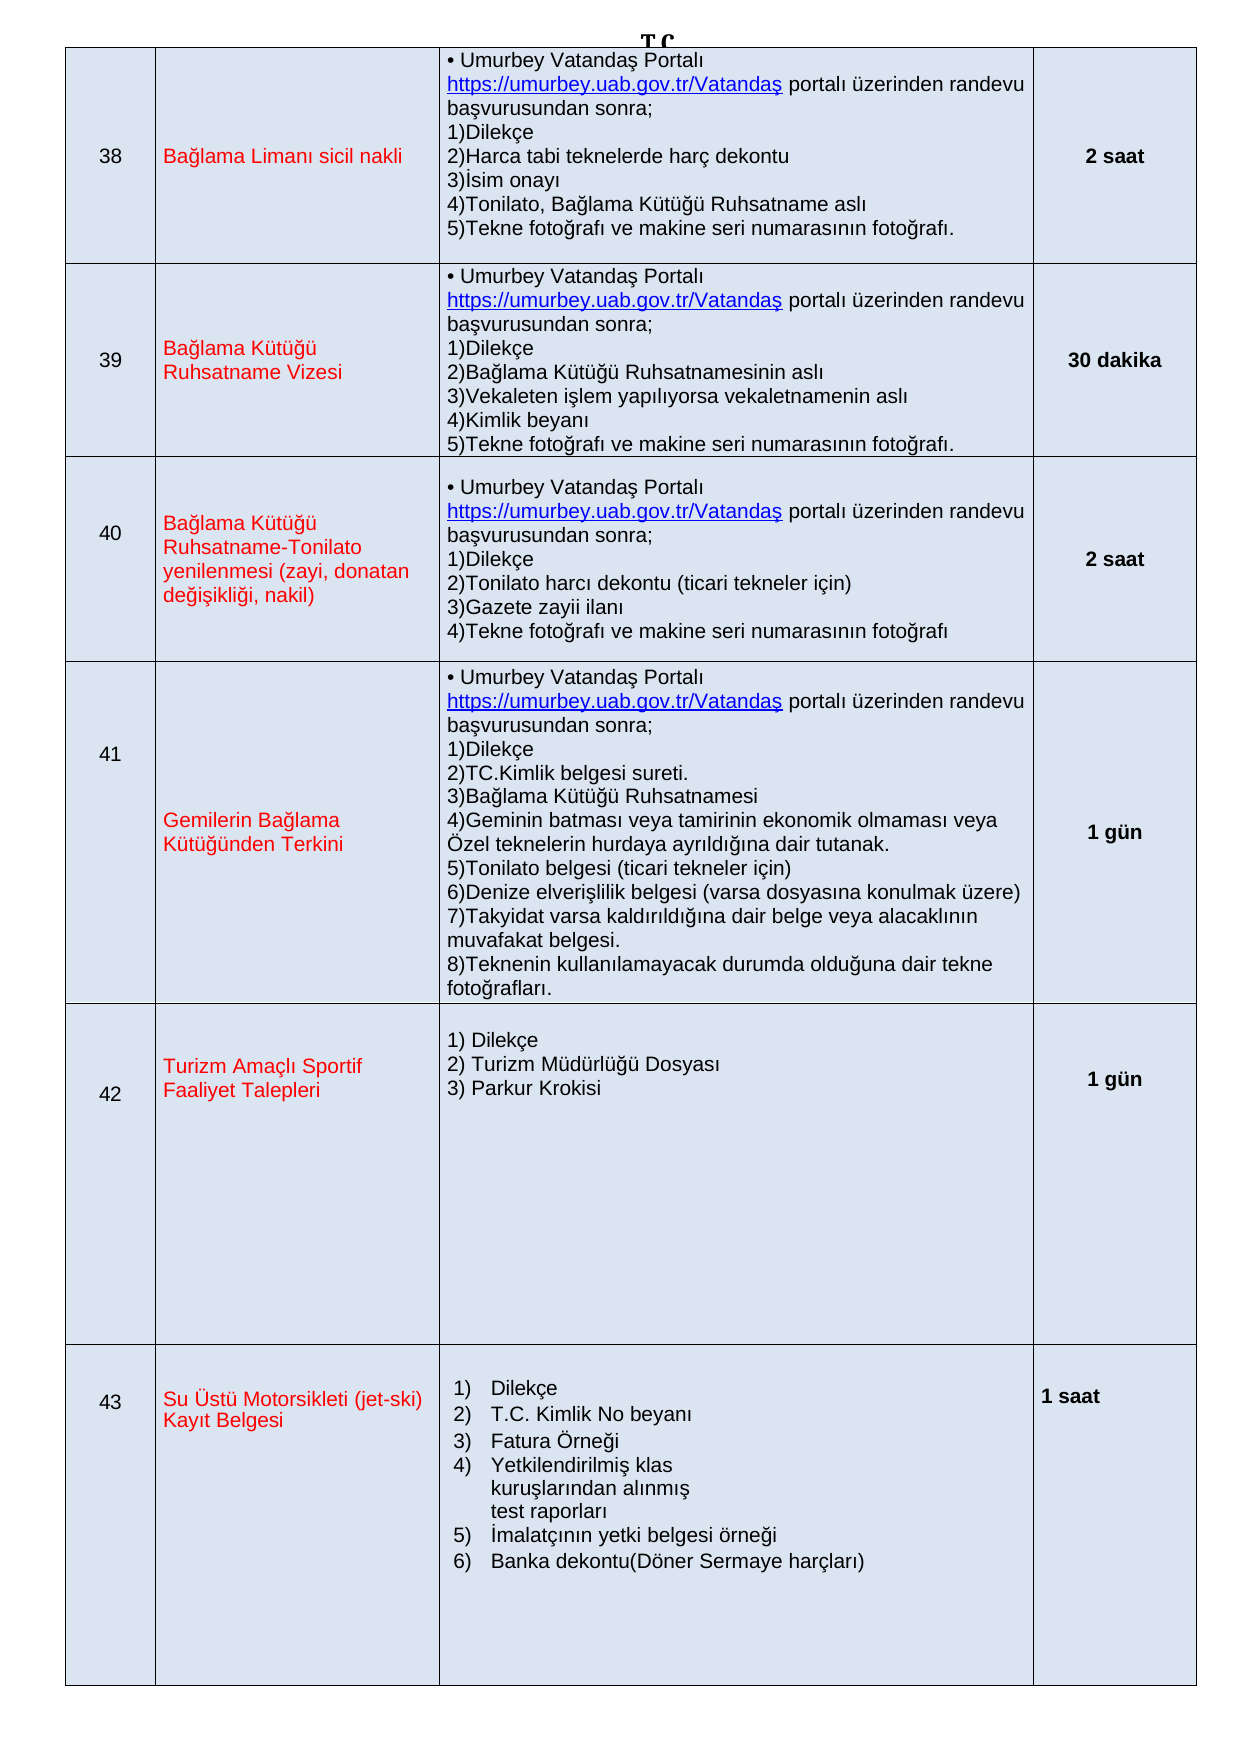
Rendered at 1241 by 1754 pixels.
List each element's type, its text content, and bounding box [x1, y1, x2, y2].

table_cell 1 gün [1034, 662, 1196, 1002]
table_cell Bağlama Kütüğü Ruhsatname-Tonilato yenilenmesi (zayi, donatan değişikliği, nakil) [156, 457, 439, 661]
table_cell Bağlama Limanı sicil nakli [156, 48, 439, 263]
table_cell Bağlama Kütüğü Ruhsatname Vizesi [156, 264, 439, 456]
table_cell 1) Dilekçe 2) Turizm Müdürlüğü Dosyası 3) Parkur Krokisi [440, 1004, 1033, 1344]
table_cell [156, 1345, 439, 1685]
table_cell • Umurbey Vatandaş Portalı https://umurbey.uab.gov.tr/Vatandaş portalı üzerinden randevu başvurusundan sonra; 1)Dilekçe 2)Tonilato harcı dekontu (ticari tekneler için) 3)Gazete zayii ilanı 4)Tekne fotoğrafı ve makine seri numarasının fotoğrafı [440, 457, 1033, 661]
table_cell • Umurbey Vatandaş Portalı https://umurbey.uab.gov.tr/Vatandaş portalı üzerinden randevu başvurusundan sonra; 1)Dilekçe 2)Harca tabi teknelerde harç dekontu 3)İsim onayı 4)Tonilato, Bağlama Kütüğü Ruhsatname aslı 5)Tekne fotoğrafı ve makine seri numarasının fotoğrafı. [440, 48, 1033, 263]
table_cell 40 [66, 457, 155, 661]
table_cell 39 [66, 264, 155, 456]
table_cell • Umurbey Vatandaş Portalı https://umurbey.uab.gov.tr/Vatandaş portalı üzerinden randevu başvurusundan sonra; 1)Dilekçe 2)TC.Kimlik belgesi sureti. 3)Bağlama Kütüğü Ruhsatnamesi 4)Geminin batması veya tamirinin ekonomik olmaması veya Özel teknelerin hurdaya ayrıldığına dair tutanak. 5)Tonilato belgesi (ticari tekneler için) 6)Denize elverişlilik belgesi (varsa dosyasına konulmak üzere) 7)Takyidat varsa kaldırıldığına dair belge veya alacaklının muvafakat belgesi. 8)Teknenin kullanılamayacak durumda olduğuna dair tekne fotoğrafları. [440, 662, 1033, 1002]
table_cell 1 saat [1034, 1345, 1196, 1685]
table_cell • Umurbey Vatandaş Portalı https://umurbey.uab.gov.tr/Vatandaş portalı üzerinden randevu başvurusundan sonra; 1)Dilekçe 2)Bağlama Kütüğü Ruhsatnamesinin aslı 3)Vekaleten işlem yapılıyorsa vekaletnamenin aslı 4)Kimlik beyanı 5)Tekne fotoğrafı ve makine seri numarasının fotoğrafı. [440, 264, 1033, 456]
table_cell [440, 1345, 1033, 1685]
table_cell 43 [66, 1345, 155, 1685]
table_cell 2 saat [1034, 48, 1196, 263]
table_cell 30 dakika [1034, 264, 1196, 456]
table_cell 1 gün [1034, 1004, 1196, 1344]
table_cell 38 [66, 48, 155, 263]
table_cell 41 [66, 662, 155, 1002]
table_cell 42 [66, 1004, 155, 1344]
table_cell 2 saat [1034, 457, 1196, 661]
table_cell Turizm Amaçlı Sportif Faaliyet Talepleri [156, 1004, 439, 1344]
table_cell Gemilerin Bağlama Kütüğünden Terkini [156, 662, 439, 1002]
